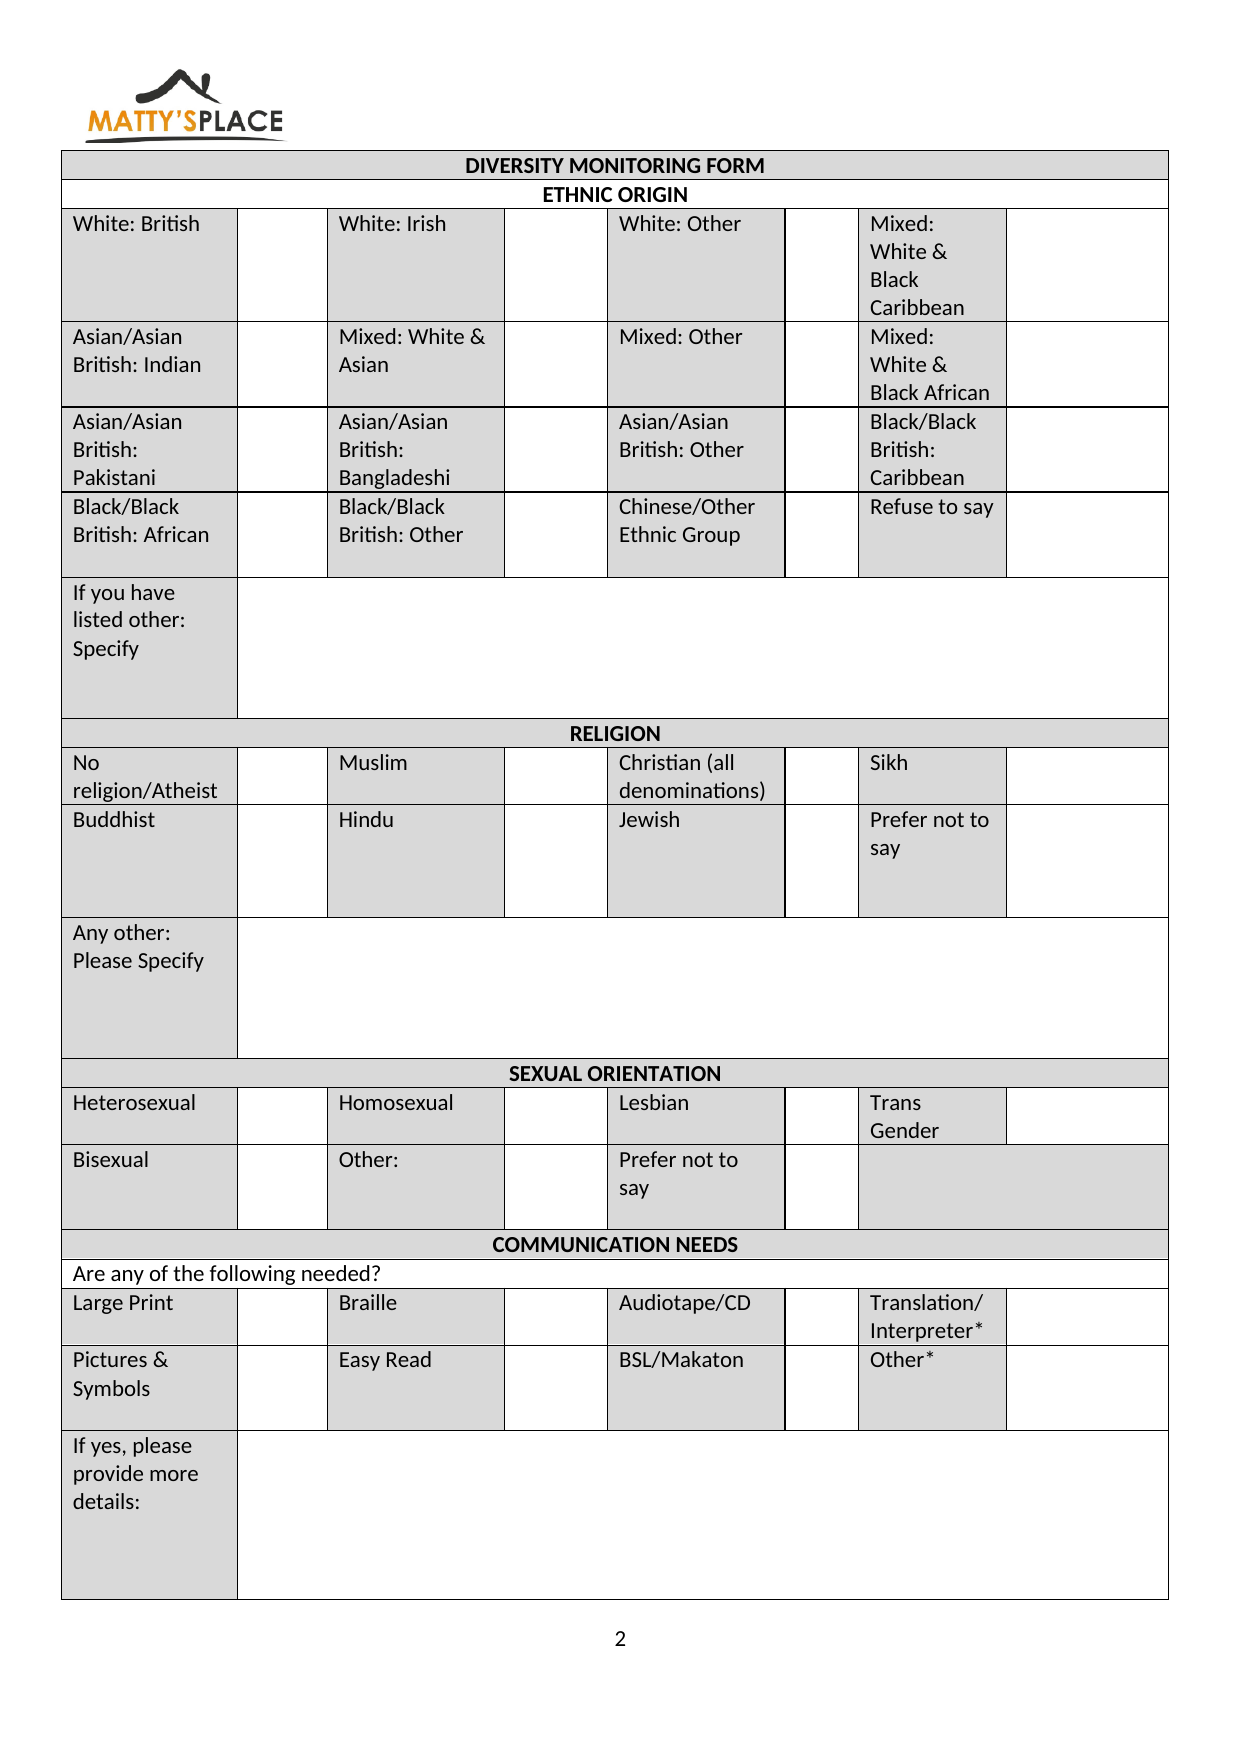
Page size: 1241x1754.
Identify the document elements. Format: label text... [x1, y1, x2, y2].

table_cell Christian (all denominations) [608, 748, 784, 804]
table_cell [1007, 748, 1168, 804]
table_cell [1007, 1088, 1168, 1144]
table_cell Braille [328, 1289, 504, 1344]
table_cell [505, 1346, 607, 1430]
table_cell [238, 1431, 1168, 1599]
table_cell [786, 748, 858, 804]
table_cell Muslim [328, 748, 504, 804]
table_cell Mixed: White & Black African [859, 322, 1006, 406]
table_cell Mixed: Other [608, 322, 784, 406]
table_cell Prefer not to say [859, 805, 1006, 917]
table_cell [505, 209, 607, 321]
table_cell Chinese/Other Ethnic Group [608, 493, 784, 577]
table_cell Black/Black British: Other [328, 493, 504, 577]
table_cell [505, 493, 607, 577]
table_cell Black/Black British: Caribbean [859, 408, 1006, 491]
table_cell [505, 1145, 607, 1229]
table_cell Asian/Asian British: Pakistani [62, 408, 237, 491]
table_cell Large Print [62, 1289, 237, 1344]
table_cell Pictures & Symbols [62, 1346, 237, 1430]
table_cell Sikh [859, 748, 1006, 804]
table_cell [1007, 1289, 1168, 1344]
table_cell [786, 209, 858, 321]
table_cell [238, 408, 327, 491]
table_cell [505, 1289, 607, 1344]
table_cell Mixed: White & Asian [328, 322, 504, 406]
table_cell Asian/Asian British: Bangladeshi [328, 408, 504, 491]
table_cell DIVERSITY MONITORING FORM [62, 151, 1168, 179]
table_cell Other: [328, 1145, 504, 1229]
table_cell Asian/Asian British: Other [608, 408, 784, 491]
table_cell [1007, 408, 1168, 491]
table_cell Hindu [328, 805, 504, 917]
table_cell [238, 1346, 327, 1430]
table_cell Easy Read [328, 1346, 504, 1430]
table_cell Other* [859, 1346, 1006, 1430]
table_cell No religion/Atheist [62, 748, 237, 804]
table_cell [786, 805, 858, 917]
table_cell [238, 209, 327, 321]
table_cell [786, 1289, 858, 1344]
table_cell [786, 1145, 858, 1229]
table_cell Heterosexual [62, 1088, 237, 1144]
table_cell Any other: Please Specify [62, 918, 237, 1058]
table_cell [238, 918, 1168, 1058]
table_cell RELIGION [62, 719, 1168, 747]
table_cell [505, 805, 607, 917]
table_cell Bisexual [62, 1145, 237, 1229]
table_cell [859, 1145, 1168, 1229]
table_cell Jewish [608, 805, 784, 917]
table_cell [505, 408, 607, 491]
table_cell Mixed: White & Black Caribbean [859, 209, 1006, 321]
table_cell [238, 748, 327, 804]
table_cell [238, 578, 1168, 718]
table_cell COMMUNICATION NEEDS [62, 1230, 1168, 1258]
table_cell Trans Gender [859, 1088, 1006, 1144]
table_cell Refuse to say [859, 493, 1006, 577]
table_cell [238, 1145, 327, 1229]
table_cell [238, 322, 327, 406]
picture [67, 57, 301, 150]
table_cell [1007, 1346, 1168, 1430]
table_cell SEXUAL ORIENTATION [62, 1059, 1168, 1087]
table_cell [786, 408, 858, 491]
table_cell [238, 1088, 327, 1144]
table_cell [786, 1346, 858, 1430]
table_cell [238, 805, 327, 917]
table_cell [505, 1088, 607, 1144]
table_cell [786, 1088, 858, 1144]
table_cell Buddhist [62, 805, 237, 917]
table_cell [786, 322, 858, 406]
table_cell [1007, 805, 1168, 917]
table_cell ETHNIC ORIGIN [62, 180, 1168, 208]
table_cell [786, 493, 858, 577]
table_cell [1007, 322, 1168, 406]
table_cell Black/Black British: African [62, 493, 237, 577]
table_cell BSL/Makaton [608, 1346, 784, 1430]
table_cell White: Other [608, 209, 784, 321]
table_cell Asian/Asian British: Indian [62, 322, 237, 406]
table_cell If you have listed other: Specify [62, 578, 237, 718]
table_cell [505, 748, 607, 804]
table_cell [238, 1289, 327, 1344]
table_cell [1007, 493, 1168, 577]
table_cell If yes, please provide more details: [62, 1431, 237, 1599]
table_cell Audiotape/CD [608, 1289, 784, 1344]
table_cell Lesbian [608, 1088, 784, 1144]
table_cell [238, 493, 327, 577]
table_cell White: British [62, 209, 237, 321]
table_cell White: Irish [328, 209, 504, 321]
table_cell Are any of the following needed? [62, 1260, 1168, 1287]
table_cell Prefer not to say [608, 1145, 784, 1229]
table_cell Translation/ Interpreter* [859, 1289, 1006, 1344]
table_cell [505, 322, 607, 406]
table_cell [1007, 209, 1168, 321]
table_cell Homosexual [328, 1088, 504, 1144]
